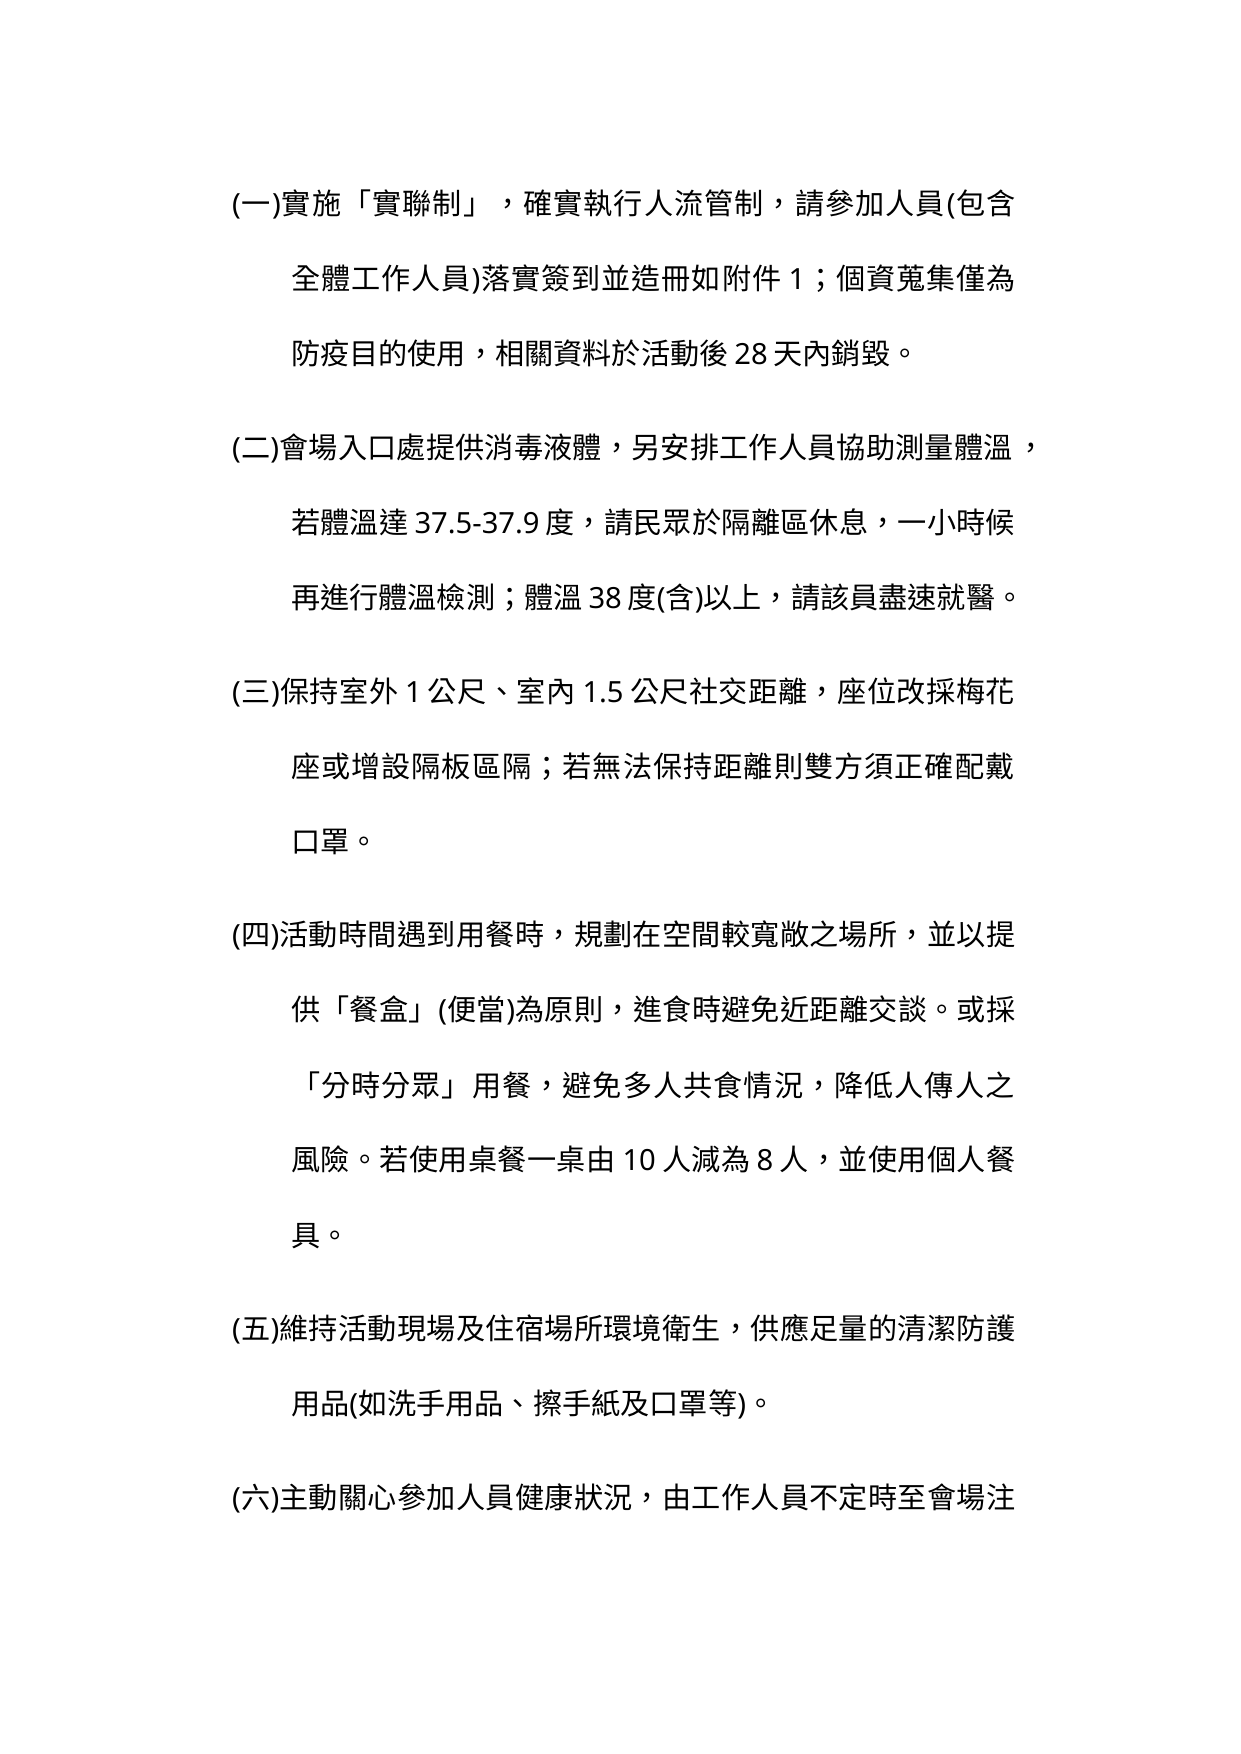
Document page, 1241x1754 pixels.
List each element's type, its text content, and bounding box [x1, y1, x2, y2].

text (二)會場入口處提供消毒液體，另安排工作人員協助測量體溫，若體溫達37.5-37.9度，請民眾於隔離區休息，一小時候再進行體溫檢測；體溫38度(含)以上，請該員盡速就醫。 [232, 408, 1016, 633]
text (一)實施「實聯制」，確實執行人流管制，請參加人員(包含全體工作人員)落實簽到並造冊如附件1；個資蒐集僅為防疫目的使用，相關資料於活動後28天內銷毀。 [232, 164, 1016, 389]
text (五)維持活動現場及住宿場所環境衛生，供應足量的清潔防護用品(如洗手用品、擦手紙及口罩等)。 [232, 1289, 1016, 1439]
text (三)保持室外1公尺、室內1.5公尺社交距離，座位改採梅花座或增設隔板區隔；若無法保持距離則雙方須正確配戴口罩。 [232, 652, 1016, 877]
text (四)活動時間遇到用餐時，規劃在空間較寬敞之場所，並以提供「餐盒」(便當)為原則，進食時避免近距離交談。或採「分時分眾」用餐，避免多人共食情況，降低人傳人之風險。若使用桌餐一桌由10人減為8人，並使用個人餐具。 [232, 896, 1016, 1271]
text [232, 1458, 1016, 1533]
